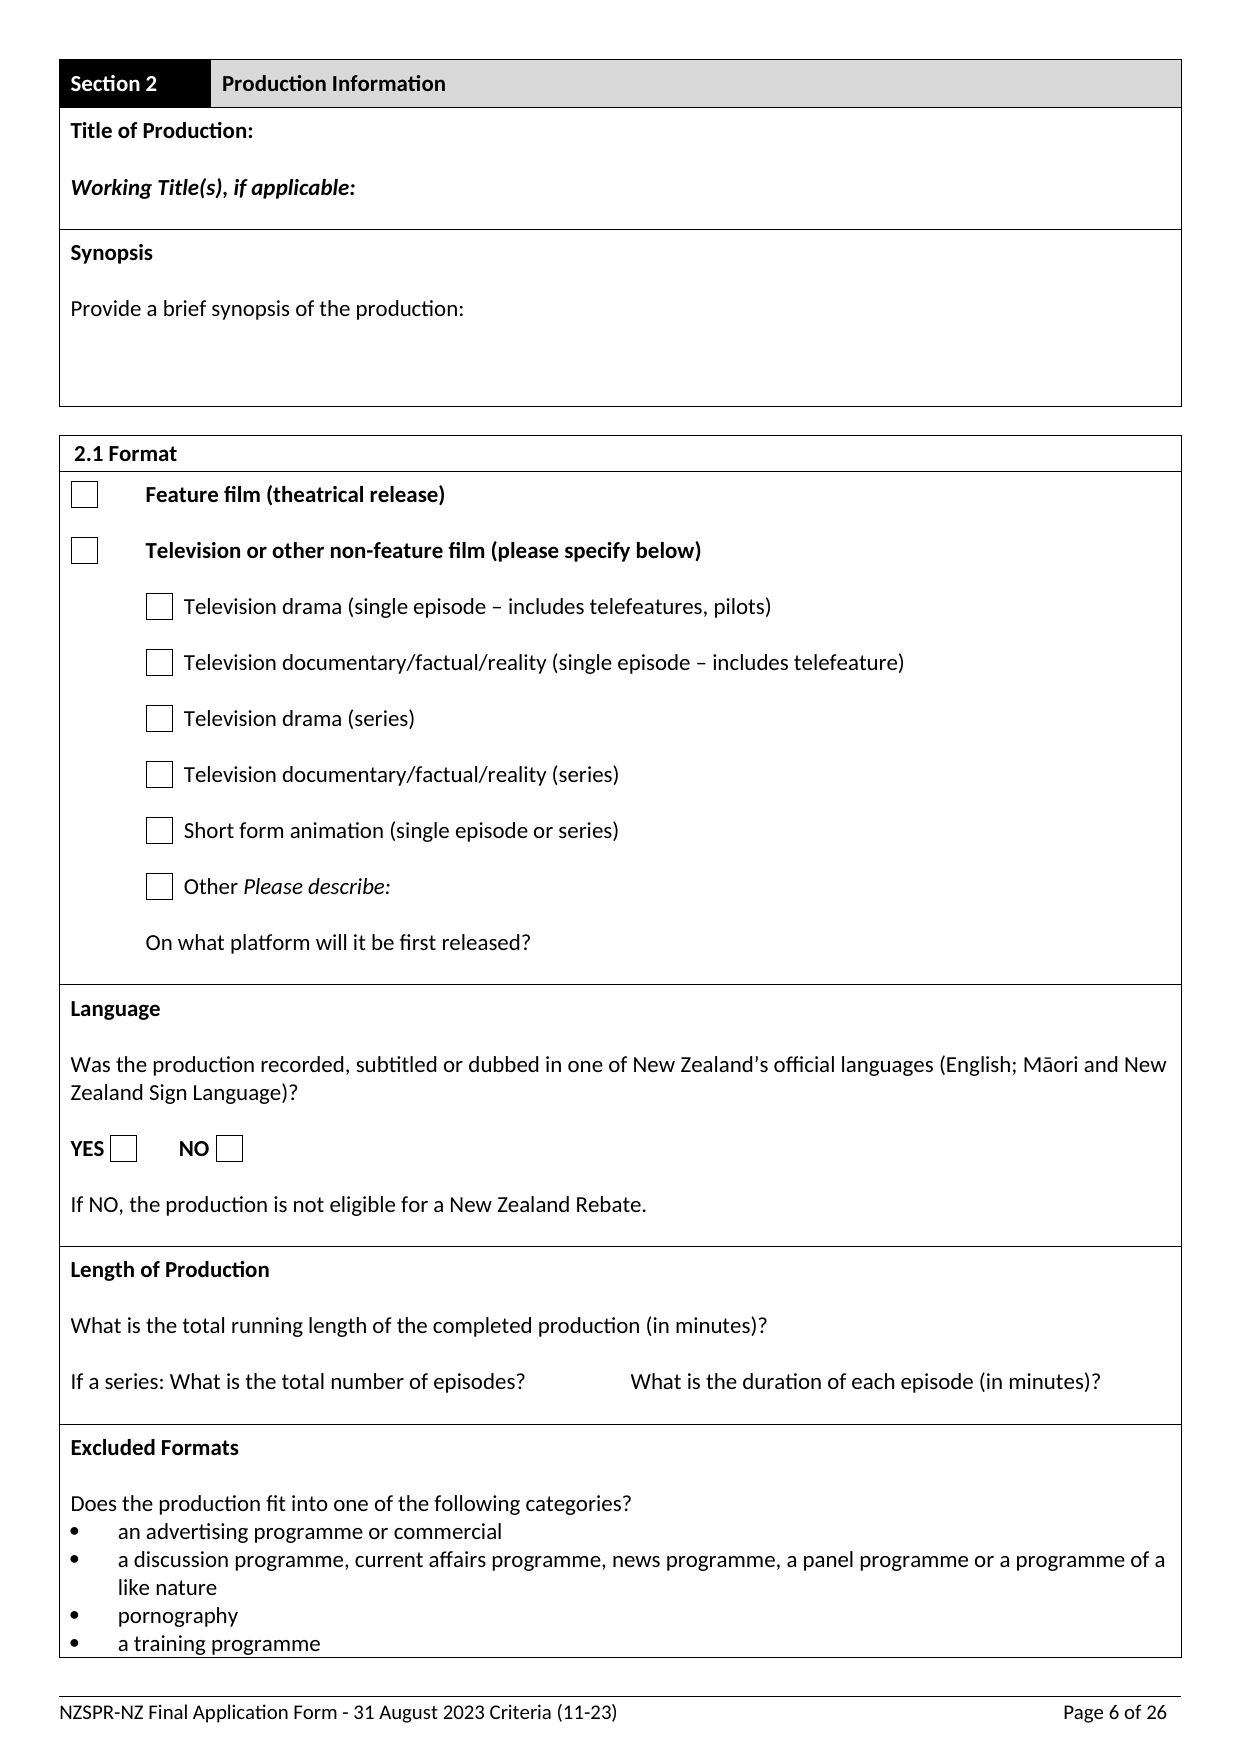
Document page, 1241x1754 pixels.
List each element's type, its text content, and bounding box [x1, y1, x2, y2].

table_header Production Information [211, 60, 1181, 107]
table_cell Feature film (theatrical release) Television or other non-feature film (please specify below) Television drama (single episode – includes telefeatures, pilots) Television documentary/factual/reality (single episode – includes telefeature) Television drama (series) Television documentary/factual/reality (series) Short form animation (single episode or series) Other Please describe: On what platform will it be first released? [60, 472, 1181, 984]
table_cell Synopsis Provide a brief synopsis of the production: [60, 230, 1181, 406]
table_header Section 2 [60, 60, 210, 107]
table_cell Language Was the production recorded, subtitled or dubbed in one of New Zealand’s official languages (English; Māori and New Zealand Sign Language)? YES NO If NO, the production is not eligible for a New Zealand Rebate. [60, 985, 1181, 1246]
table_header 2.1 Format [60, 436, 1181, 471]
table_cell Title of Production: Working Title(s), if applicable: [60, 108, 1181, 229]
table_cell Length of Production What is the total running length of the completed production (in minutes)? If a series: What is the total number of episodes? What is the duration of each episode (in minutes)? [60, 1247, 1181, 1423]
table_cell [60, 1425, 1181, 1657]
